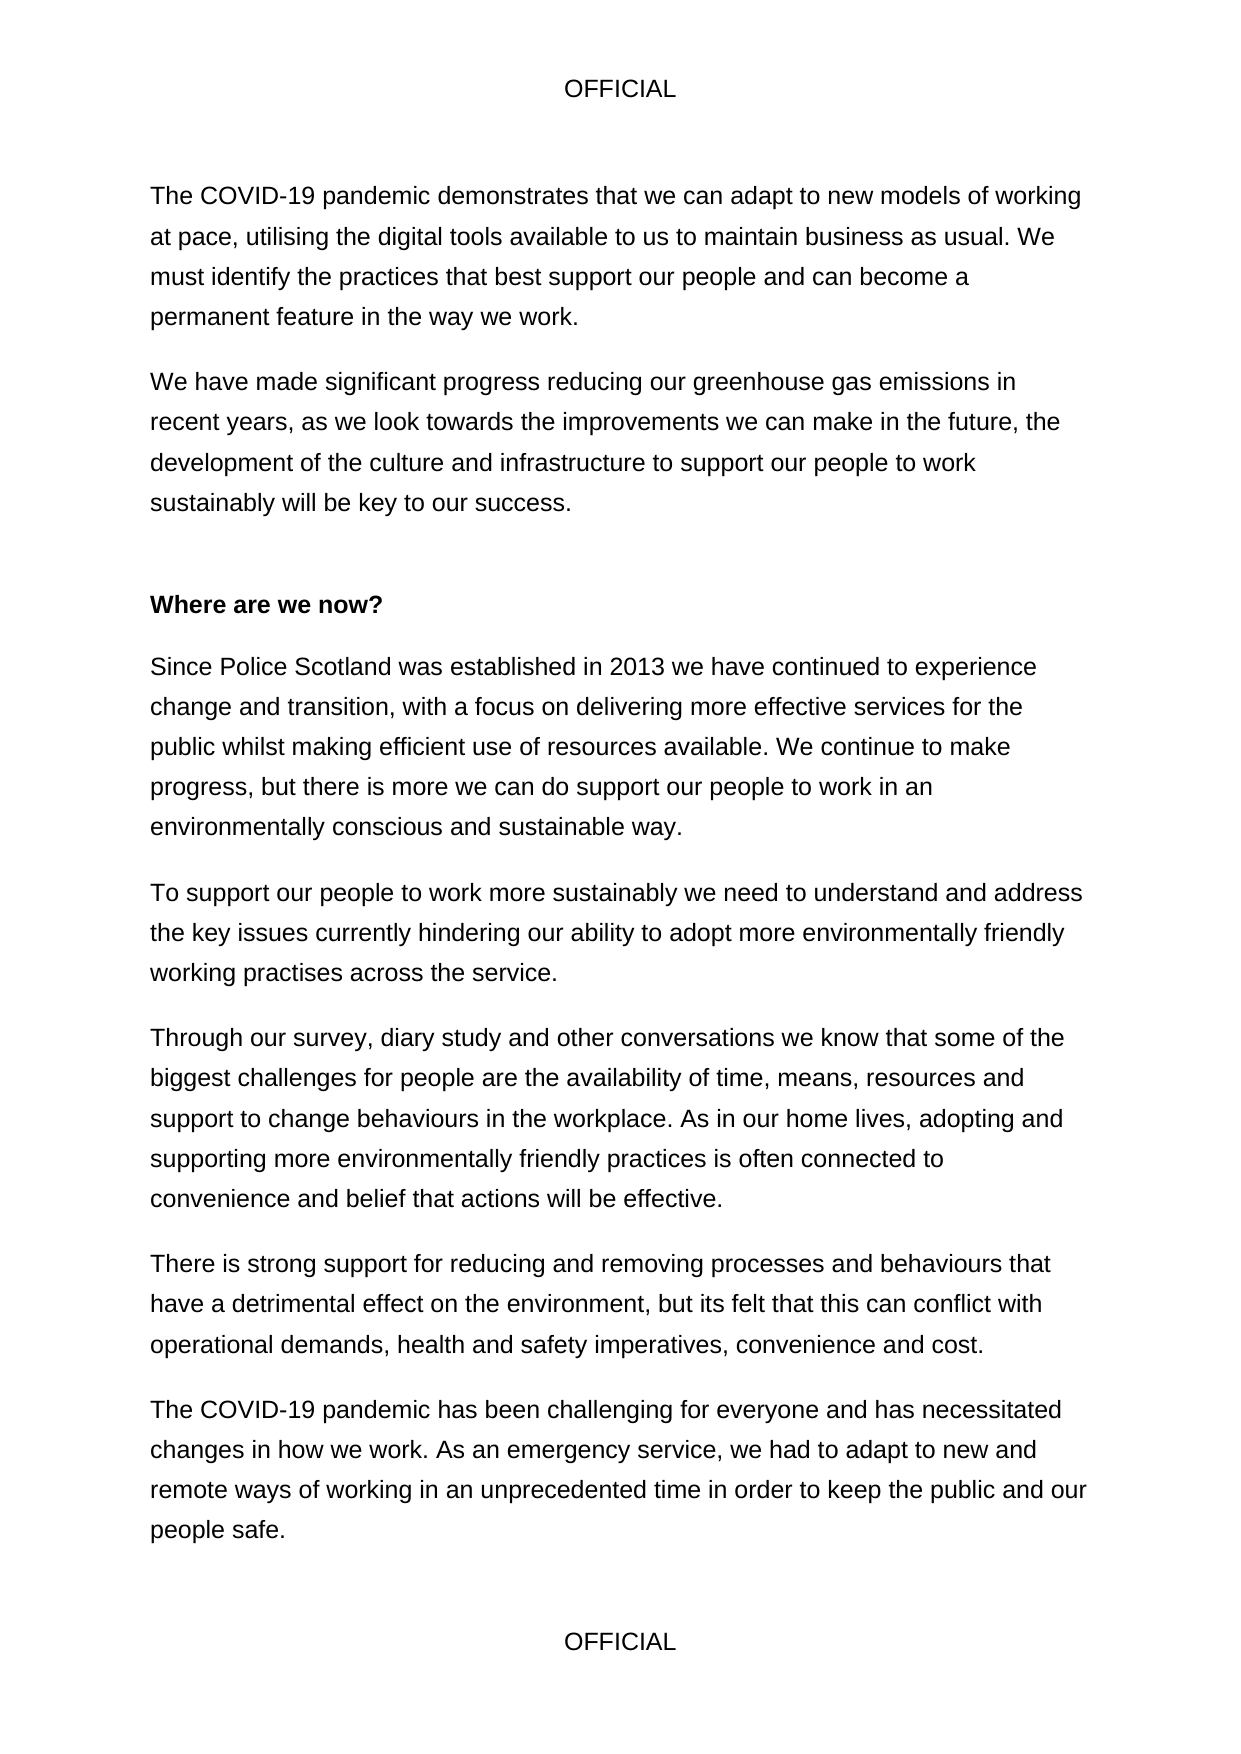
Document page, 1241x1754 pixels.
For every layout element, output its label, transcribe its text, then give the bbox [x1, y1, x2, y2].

text There is strong support for reducing and removing processes and behaviours that have a detrimental effect on the environment, but its felt that this can conflict with operational demands, health and safety imperatives, convenience and cost. [150, 1249, 1090, 1358]
text The COVID-19 pandemic demonstrates that we can adapt to new models of working at pace, utilising the digital tools available to us to maintain business as usual. We must identify the practices that best support our people and can become a permanent feature in the way we work. [150, 181, 1090, 331]
text The COVID-19 pandemic has been challenging for everyone and has necessitated changes in how we work. As an emergency service, we had to adapt to new and remote ways of working in an unprecedented time in order to keep the public and our people safe. [150, 1395, 1090, 1544]
text Since Police Scotland was established in 2013 we have continued to experience change and transition, with a focus on delivering more effective services for the public whilst making efficient use of resources available. We continue to make progress, but there is more we can do support our people to work in an environmentally conscious and sustainable way. [150, 651, 1090, 841]
text Through our survey, diary study and other conversations we know that some of the biggest challenges for people are the availability of time, means, resources and support to change behaviours in the workplace. As in our home lives, adopting and supporting more environmentally friendly practices is often connected to convenience and belief that actions will be effective. [150, 1023, 1090, 1213]
subtitle Where are we now? [150, 590, 1090, 619]
text We have made significant progress reducing our greenhouse gas emissions in recent years, as we look towards the improvements we can make in the future, the development of the culture and infrastructure to support our people to work sustainably will be key to our success. [150, 367, 1090, 516]
text To support our people to work more sustainably we need to understand and address the key issues currently hindering our ability to adopt more environmentally friendly working practises across the service. [150, 877, 1090, 987]
